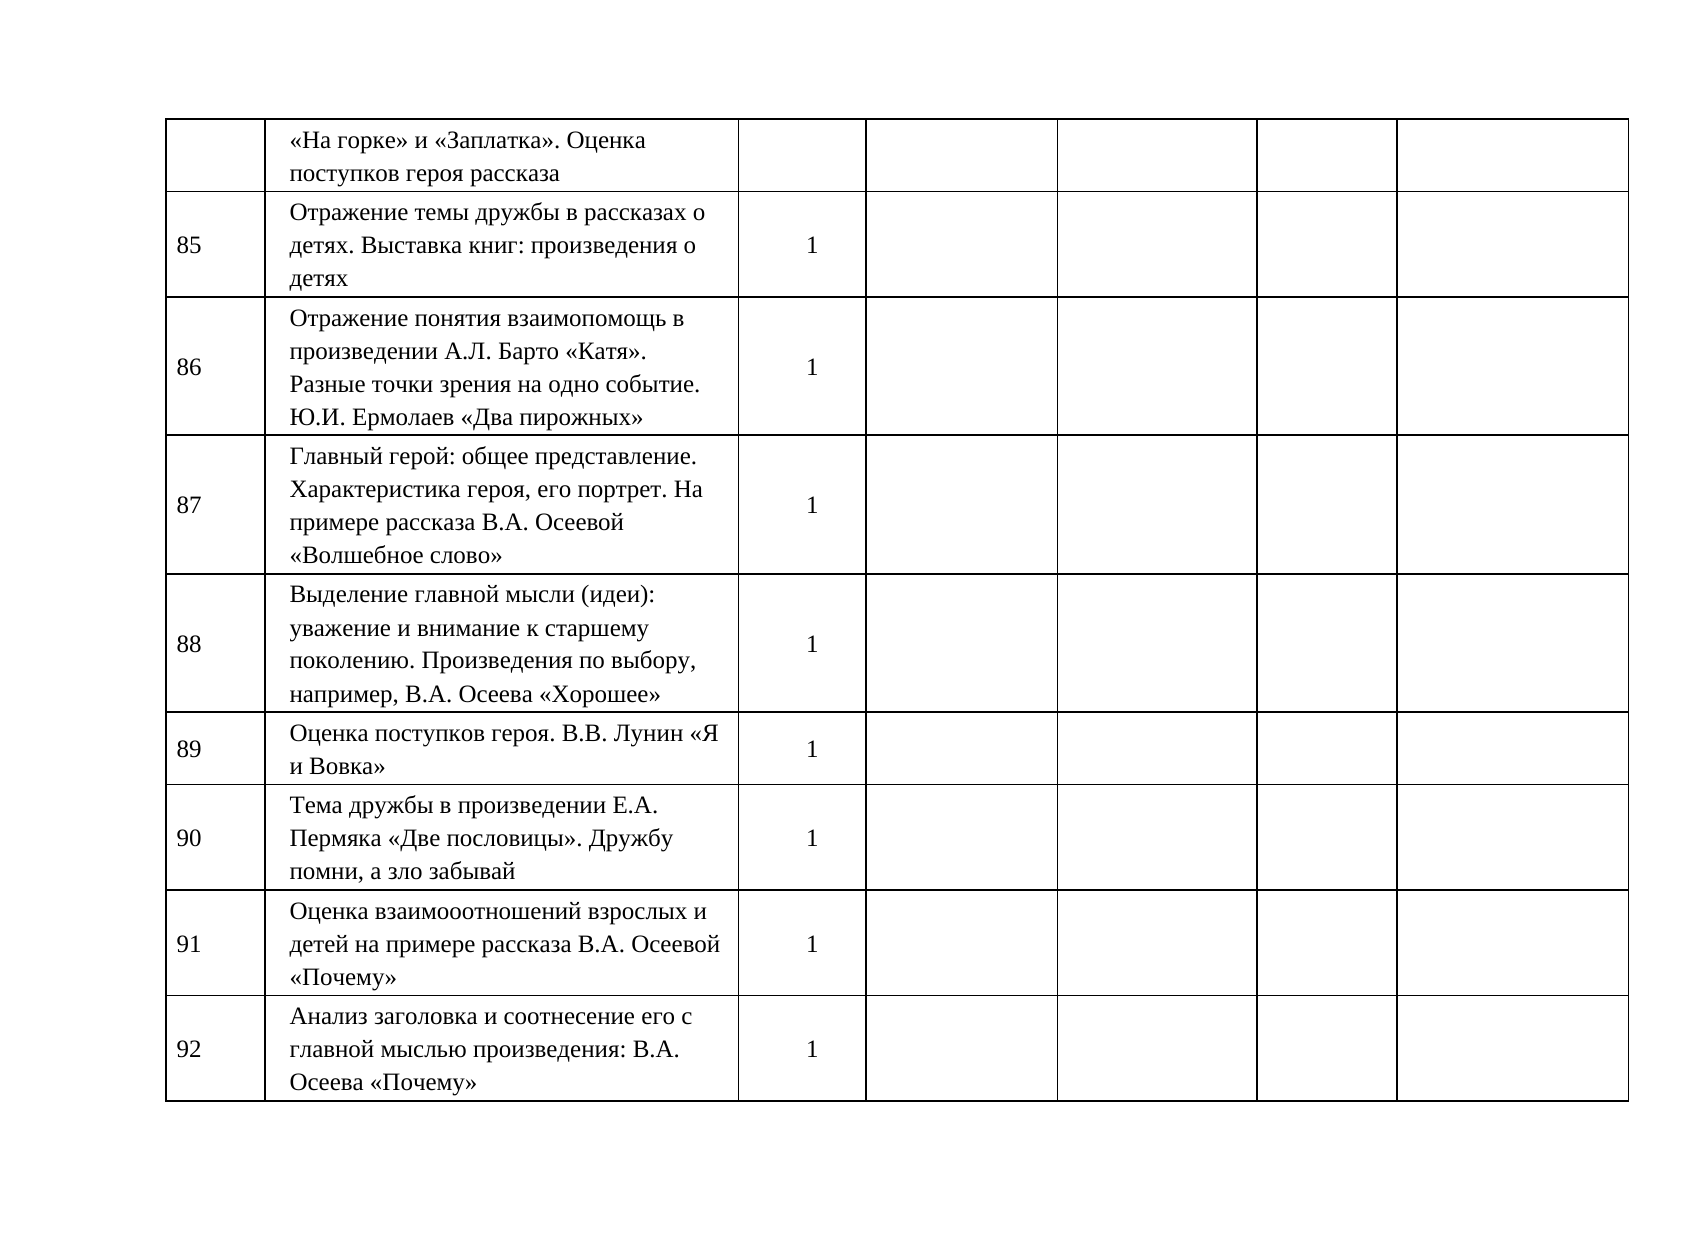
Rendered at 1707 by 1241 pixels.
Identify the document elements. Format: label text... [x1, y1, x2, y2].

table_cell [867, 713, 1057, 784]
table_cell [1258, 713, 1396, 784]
table_cell 1 [739, 575, 865, 711]
table_cell 86 [167, 298, 264, 434]
table_cell [1398, 120, 1628, 191]
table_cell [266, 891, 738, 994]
table_cell 87 [167, 436, 264, 573]
table_cell [1398, 192, 1628, 296]
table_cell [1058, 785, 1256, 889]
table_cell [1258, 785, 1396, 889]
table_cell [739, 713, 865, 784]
table_cell [867, 192, 1057, 296]
table_cell [1258, 120, 1396, 191]
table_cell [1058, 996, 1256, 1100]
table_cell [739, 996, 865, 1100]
table_cell Отражение понятия взаимопомощь в произведении А.Л. Барто «Катя». Разные точки зрения на одно событие. Ю.И. Ермолаев «Два пирожных» [266, 298, 738, 434]
table_cell 1 [739, 192, 865, 296]
table_cell [1058, 120, 1256, 191]
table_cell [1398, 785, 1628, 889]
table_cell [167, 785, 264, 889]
table_cell [1258, 192, 1396, 296]
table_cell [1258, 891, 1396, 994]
table_cell [1258, 298, 1396, 434]
table_cell [1398, 298, 1628, 434]
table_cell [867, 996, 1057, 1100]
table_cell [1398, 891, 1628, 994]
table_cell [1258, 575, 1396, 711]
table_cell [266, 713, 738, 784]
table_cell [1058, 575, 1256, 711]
table_cell Отражение темы дружбы в рассказах о детях. Выставка книг: произведения о детях [266, 192, 738, 296]
table_cell [1058, 298, 1256, 434]
table_cell 85 [167, 192, 264, 296]
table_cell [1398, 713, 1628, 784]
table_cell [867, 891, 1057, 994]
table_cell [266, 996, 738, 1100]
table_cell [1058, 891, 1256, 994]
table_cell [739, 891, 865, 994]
table_cell 84 [167, 120, 264, 191]
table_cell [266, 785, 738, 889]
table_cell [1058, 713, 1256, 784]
table_cell [867, 298, 1057, 434]
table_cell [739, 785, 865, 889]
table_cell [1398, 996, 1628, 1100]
table_cell [1058, 192, 1256, 296]
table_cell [266, 120, 738, 191]
table_cell [1258, 436, 1396, 573]
table_cell [867, 436, 1057, 573]
table_cell [867, 120, 1057, 191]
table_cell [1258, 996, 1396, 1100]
table_cell Главный герой: общее представление. Характеристика героя, его портрет. На примере рассказа В.А. Осеевой «Волшебное слово» [266, 436, 738, 573]
table_cell 88 [167, 575, 264, 711]
table_cell [1398, 436, 1628, 573]
table_cell 1 [739, 298, 865, 434]
table_cell 1 [739, 120, 865, 191]
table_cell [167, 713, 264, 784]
table_cell 1 [739, 436, 865, 573]
table_cell Выделение главной мысли (идеи): уважение и внимание к старшему поколению. Произведения по выбору, например, В.А. Осеева «Хорошее» [266, 575, 738, 711]
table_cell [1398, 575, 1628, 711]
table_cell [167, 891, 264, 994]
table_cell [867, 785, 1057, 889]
table_cell [1058, 436, 1256, 573]
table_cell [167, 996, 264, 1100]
table_cell [867, 575, 1057, 711]
